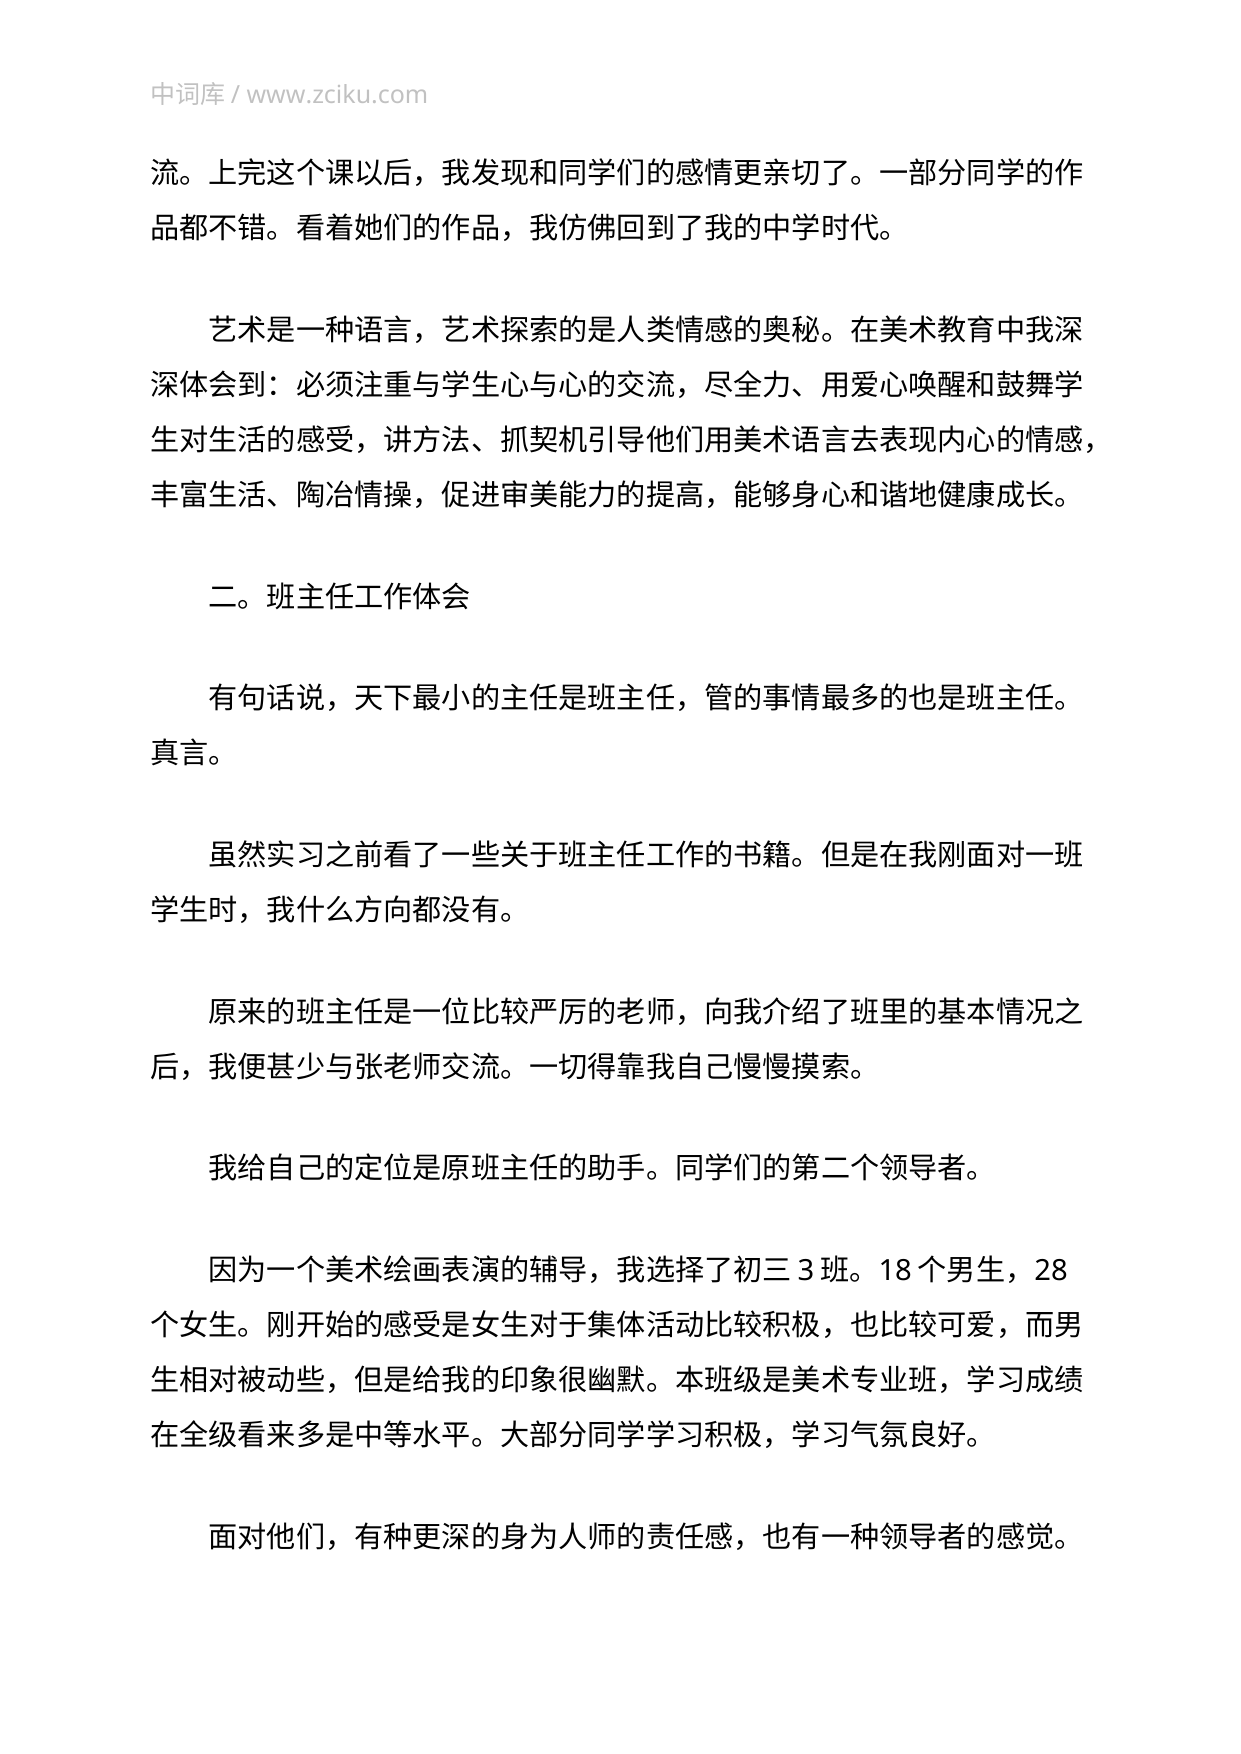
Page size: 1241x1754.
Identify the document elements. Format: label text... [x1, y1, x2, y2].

text 因为一个美术绘画表演的辅导，我选择了初三3班。18个男生，28个女生。刚开始的感受是女生对于集体活动比较积极，也比较可爱，而男生相对被动些，但是给我的印象很幽默。本班级是美术专业班，学习成绩在全级看来多是中等水平。大部分同学学习积极，学习气氛良好。 [150, 1247, 1090, 1454]
text 我给自己的定位是原班主任的助手。同学们的第二个领导者。 [150, 1145, 1090, 1187]
text 有句话说，天下最小的主任是班主任，管的事情最多的也是班主任。真言。 [150, 675, 1090, 772]
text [150, 150, 1090, 247]
text 二。班主任工作体会 [150, 573, 1090, 615]
text 面对他们，有种更深的身为人师的责任感，也有一种领导者的感觉。 [150, 1513, 1090, 1556]
text 原来的班主任是一位比较严厉的老师，向我介绍了班里的基本情况之后，我便甚少与张老师交流。一切得靠我自己慢慢摸索。 [150, 988, 1090, 1085]
text 虽然实习之前看了一些关于班主任工作的书籍。但是在我刚面对一班学生时，我什么方向都没有。 [150, 832, 1090, 929]
text 艺术是一种语言，艺术探索的是人类情感的奥秘。在美术教育中我深深体会到：必须注重与学生心与心的交流，尽全力、用爱心唤醒和鼓舞学生对生活的感受，讲方法、抓契机引导他们用美术语言去表现内心的情感，丰富生活、陶冶情操，促进审美能力的提高，能够身心和谐地健康成长。 [150, 307, 1090, 514]
